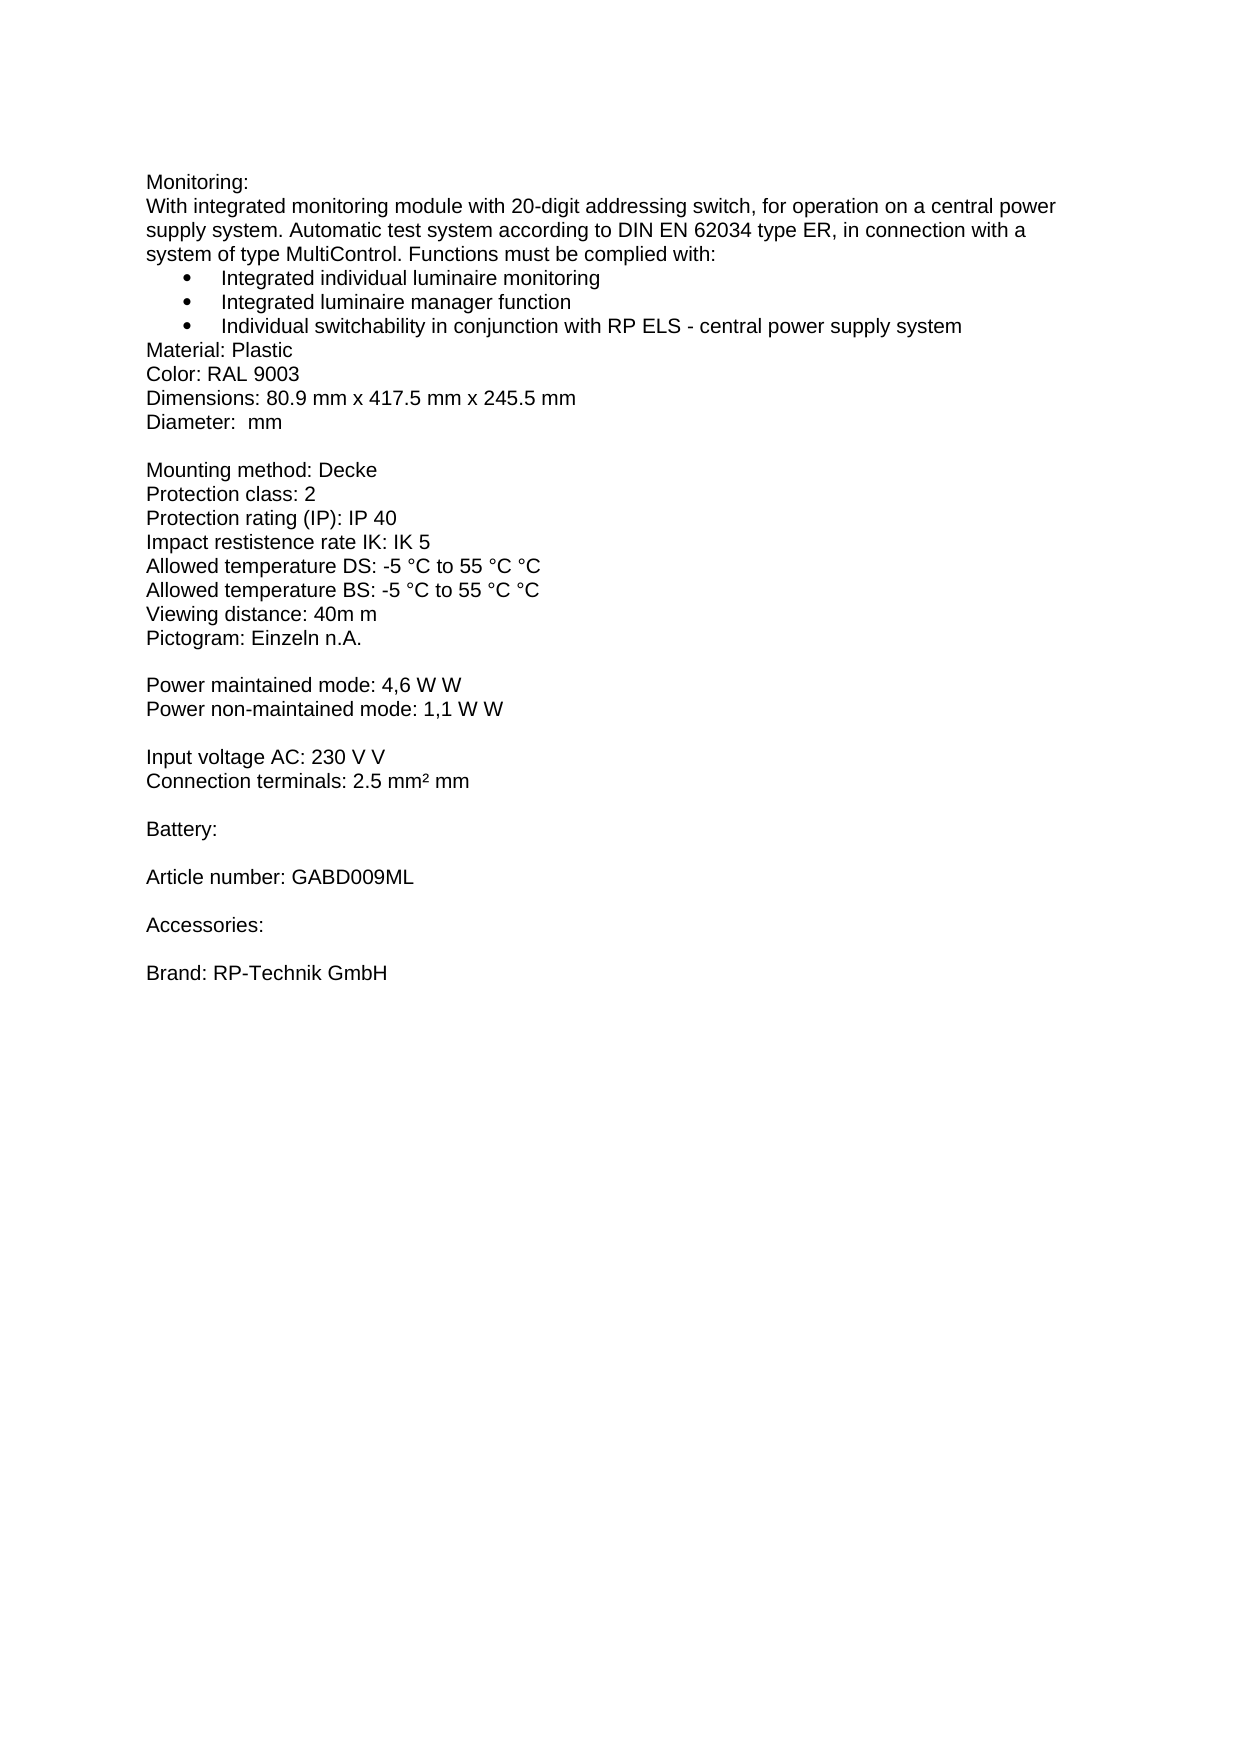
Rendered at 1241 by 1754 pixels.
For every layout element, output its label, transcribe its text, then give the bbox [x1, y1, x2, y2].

text Accessories: [146, 913, 1094, 937]
list Individual switchability in conjunction with RP ELS - central power supply system [183, 314, 1094, 338]
text Dimensions: 80.9 mm x 417.5 mm x 245.5 mm [146, 386, 1094, 410]
text Viewing distance: 40m m [146, 601, 1094, 625]
text With integrated monitoring module with 20-digit addressing switch, for operation on a central power supply system. Automatic test system according to DIN EN 62034 type ER, in connection with a system of type MultiControl. Functions must be complied with: [146, 194, 1094, 266]
text Power maintained mode: 4,6 W W [146, 673, 1094, 697]
text Diameter: mm [146, 410, 1094, 434]
text Monitoring: [146, 170, 1094, 194]
text Impact restistence rate IK: IK 5 [146, 529, 1094, 553]
text Input voltage AC: 230 V V [146, 745, 1094, 769]
text Color: RAL 9003 [146, 362, 1094, 386]
text Material: Plastic [146, 338, 1094, 362]
text Protection class: 2 [146, 482, 1094, 506]
text Allowed temperature BS: -5 °C to 55 °C °C [146, 577, 1094, 601]
text Mounting method: Decke [146, 458, 1094, 482]
list Integrated luminaire manager function [183, 290, 1094, 314]
text Pictogram: Einzeln n.A. [146, 625, 1094, 649]
text Power non-maintained mode: 1,1 W W [146, 697, 1094, 721]
text Battery: [146, 817, 1094, 841]
text Connection terminals: 2.5 mm² mm [146, 769, 1094, 793]
text Protection rating (IP): IP 40 [146, 506, 1094, 529]
text Brand: RP-Technik GmbH [146, 961, 1094, 985]
text Article number: GABD009ML [146, 865, 1094, 889]
list Integrated individual luminaire monitoring [183, 266, 1094, 290]
text Allowed temperature DS: -5 °C to 55 °C °C [146, 553, 1094, 577]
